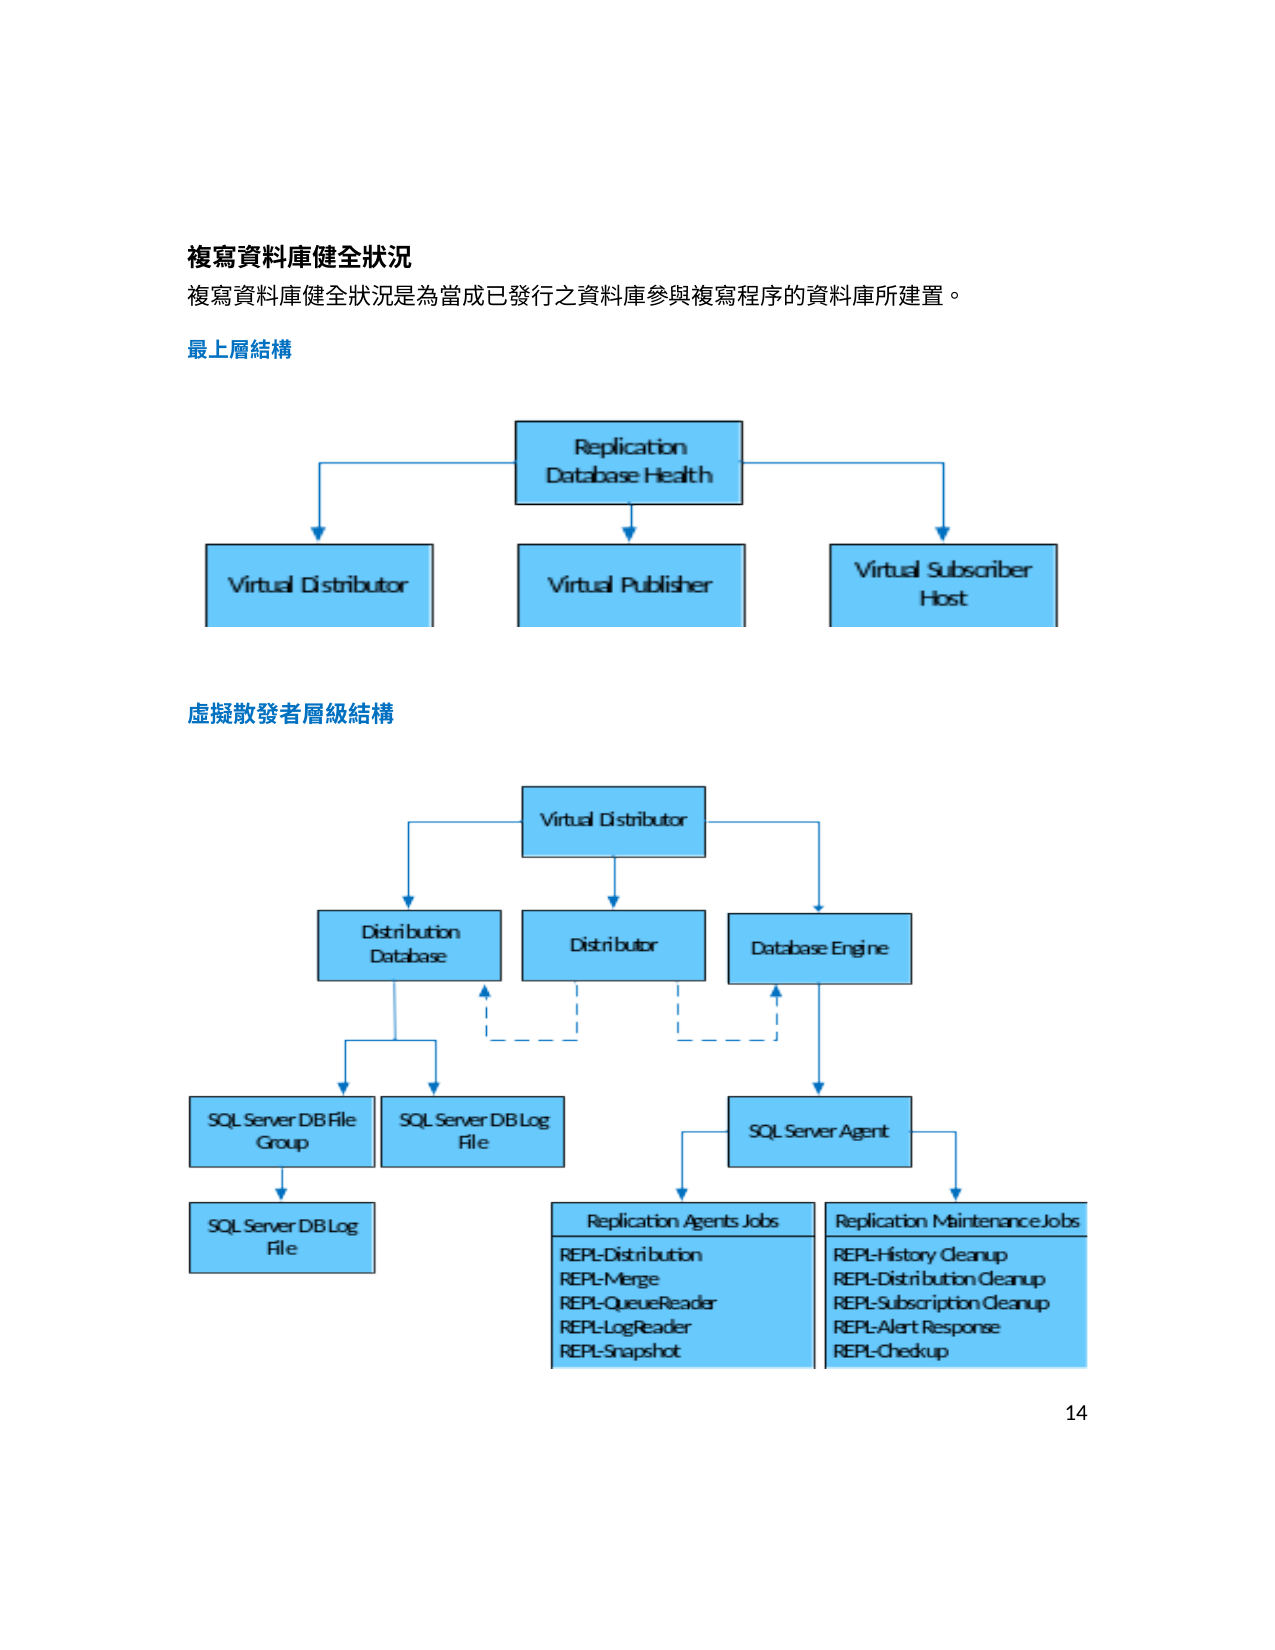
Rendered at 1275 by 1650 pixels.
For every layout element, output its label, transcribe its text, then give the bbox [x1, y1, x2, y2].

subtitle 最上層結構 [187, 337, 1087, 362]
subtitle 虛擬散發者層級結構 [187, 701, 1087, 728]
subtitle 複寫資料庫健全狀況 [187, 243, 1087, 273]
text 複寫資料庫健全狀況是為當成已發行之資料庫參與複寫程序的資料庫所建置。 [187, 282, 1087, 310]
